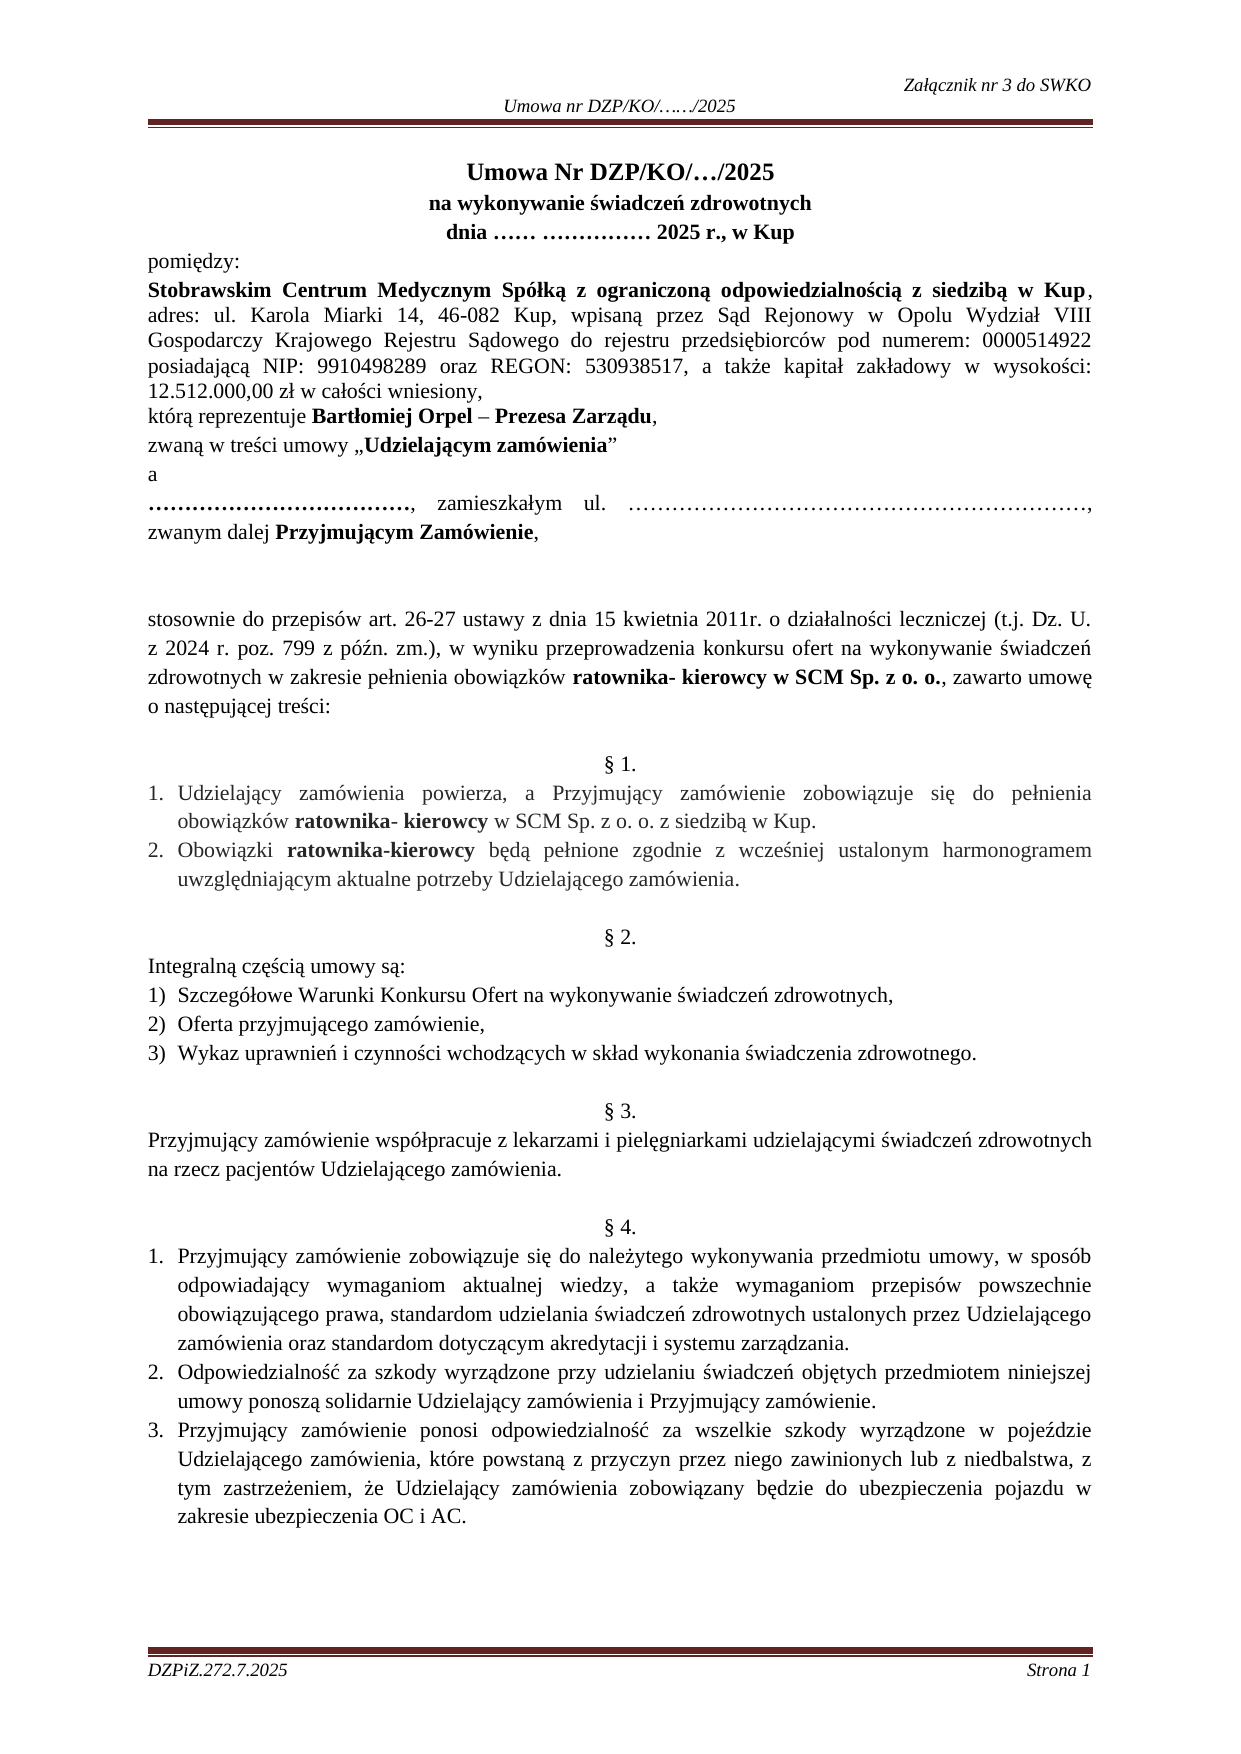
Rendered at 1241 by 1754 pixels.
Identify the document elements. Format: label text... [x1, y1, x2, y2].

text na wykonywanie świadczeń zdrowotnych [148, 190, 1093, 215]
text § 4. [148, 1214, 1093, 1239]
text pomiędzy: [148, 248, 1093, 273]
text Stobrawskim Centrum Medycznym Spółką z ograniczoną odpowiedzialnością z siedzibą w Kup, adres: ul. Karola Miarki 14, 46-082 Kup, wpisaną przez Sąd Rejonowy w Opolu Wydział VIII Gospodarczy Krajowego Rejestru Sądowego do rejestru przedsiębiorców pod numerem: 0000514922 posiadającą NIP: 9910498289 oraz REGON: 530938517, a także kapitał zakładowy w wysokości: 12.512.000,00 zł w całości wniesiony, [148, 277, 1093, 403]
text § 2. [148, 924, 1093, 949]
text dnia …… …………… 2025 r., w Kup [148, 219, 1093, 244]
text którą reprezentuje Bartłomiej Orpel – Prezesa Zarządu, [148, 403, 1093, 428]
text stosownie do przepisów art. 26-27 ustawy z dnia 15 kwietnia 2011r. o działalności leczniczej (t.j. Dz. U. z 2024 r. poz. 799 z późn. zm.), w wyniku przeprowadzenia konkursu ofert na wykonywanie świadczeń zdrowotnych w zakresie pełnienia obowiązków ratownika- kierowcy w SCM Sp. z o. o., zawarto umowę o następującej treści: [148, 606, 1093, 718]
list Odpowiedzialność za szkody wyrządzone przy udzielaniu świadczeń objętych przedmiotem niniejszej umowy ponoszą solidarnie Udzielający zamówienia i Przyjmujący zamówienie. [148, 1359, 1093, 1413]
text Umowa Nr DZP/KO/…/2025 [148, 157, 1093, 186]
text ………………………………, zamieszkałym ul. ………………………………………………………, zwanym dalej Przyjmującym Zamówienie, [148, 490, 1093, 544]
subtitle Obowiązki ratownika-kierowcy będą pełnione zgodnie z wcześniej ustalonym harmonogramem uwzględniającym aktualne potrzeby Udzielającego zamówienia. [148, 837, 1093, 892]
list Szczegółowe Warunki Konkursu Ofert na wykonywanie świadczeń zdrowotnych, [148, 982, 1093, 1007]
subtitle Udzielający zamówienia powierza, a Przyjmujący zamówienie zobowiązuje się do pełnienia obowiązków ratownika- kierowcy w SCM Sp. z o. o. z siedzibą w Kup. [148, 779, 1093, 834]
text a [148, 461, 1093, 486]
text § 3. [148, 1098, 1093, 1123]
text Integralną częścią umowy są: [148, 953, 1093, 978]
list Oferta przyjmującego zamówienie, [148, 1011, 1093, 1036]
list Przyjmujący zamówienie zobowiązuje się do należytego wykonywania przedmiotu umowy, w sposób odpowiadający wymaganiom aktualnej wiedzy, a także wymaganiom przepisów powszechnie obowiązującego prawa, standardom udzielania świadczeń zdrowotnych ustalonych przez Udzielającego zamówienia oraz standardom dotyczącym akredytacji i systemu zarządzania. [148, 1243, 1093, 1355]
list Przyjmujący zamówienie ponosi odpowiedzialność za wszelkie szkody wyrządzone w pojeździe Udzielającego zamówienia, które powstaną z przyczyn przez niego zawinionych lub z niedbalstwa, z tym zastrzeżeniem, że Udzielający zamówienia zobowiązany będzie do ubezpieczenia pojazdu w zakresie ubezpieczenia OC i AC. [148, 1417, 1093, 1529]
text § 1. [148, 751, 1093, 776]
text zwaną w treści umowy „Udzielającym zamówienia” [148, 432, 1093, 457]
list Wykaz uprawnień i czynności wchodzących w skład wykonania świadczenia zdrowotnego. [148, 1040, 1093, 1065]
text Przyjmujący zamówienie współpracuje z lekarzami i pielęgniarkami udzielającymi świadczeń zdrowotnych na rzecz pacjentów Udzielającego zamówienia. [148, 1127, 1093, 1181]
